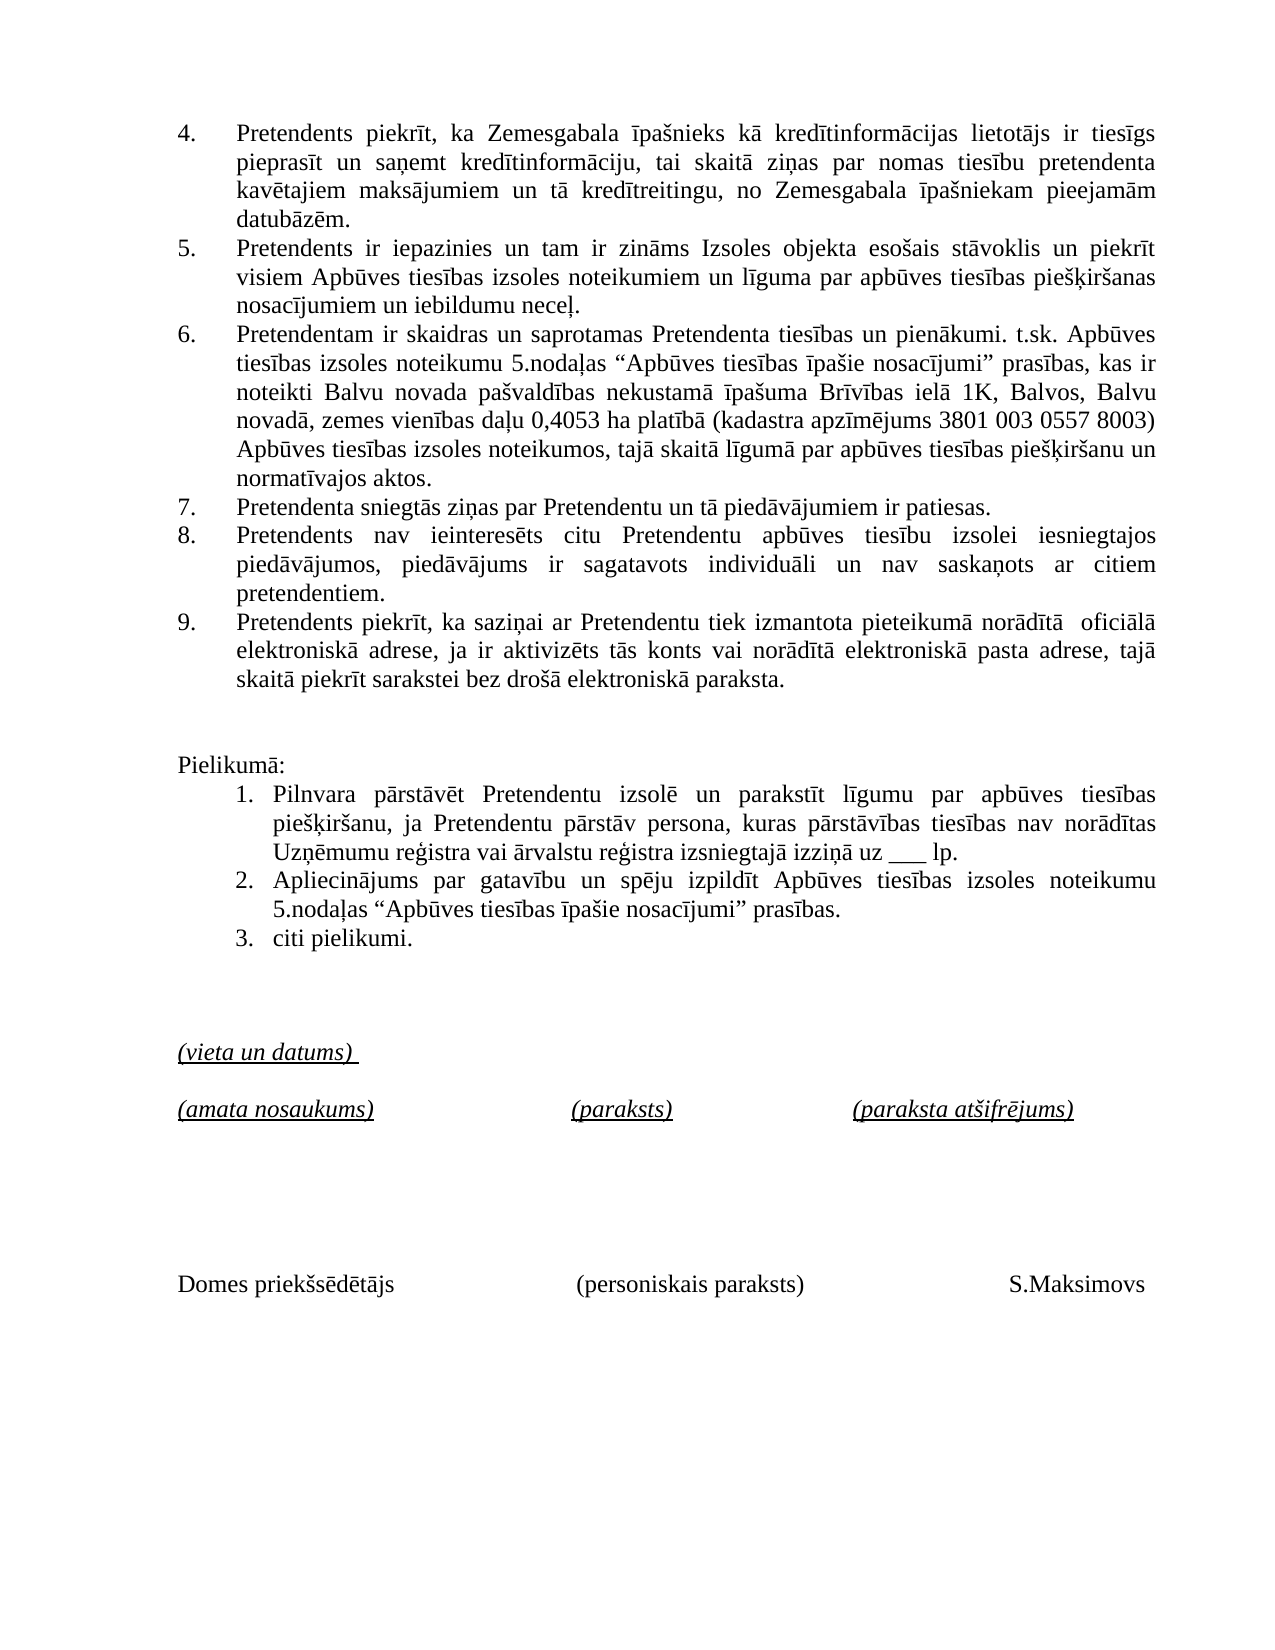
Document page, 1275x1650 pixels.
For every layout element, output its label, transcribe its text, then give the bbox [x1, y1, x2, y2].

list Pretendentam ir skaidras un saprotamas Pretendenta tiesības un pienākumi. t.sk. Apbūves tiesības izsoles noteikumu 5.nodaļas “Apbūves tiesības īpašie nosacījumi” prasības, kas ir noteikti Balvu novada pašvaldības nekustamā īpašuma Brīvības ielā 1K, Balvos, Balvu novadā, zemes vienības daļu 0,4053 ha platībā (kadastra apzīmējums 3801 003 0557 8003) Apbūves tiesības izsoles noteikumos, tajā skaitā līgumā par apbūves tiesības piešķiršanu un normatīvajos aktos. [177, 319, 1157, 492]
list Pretendents piekrīt, ka saziņai ar Pretendentu tiek izmantota pieteikumā norādītā oficiālā elektroniskā adrese, ja ir aktivizēts tās konts vai norādītā elektroniskā pasta adrese, tajā skaitā piekrīt sarakstei bez drošā elektroniskā paraksta. [177, 607, 1157, 693]
list Apliecinājums par gatavību un spēju izpildīt Apbūves tiesības izsoles noteikumu 5.nodaļas “Apbūves tiesības īpašie nosacījumi” prasības. [235, 866, 1157, 923]
list Pilnvara pārstāvēt Pretendentu izsolē un parakstīt līgumu par apbūves tiesības piešķiršanu, ja Pretendentu pārstāv persona, kuras pārstāvības tiesības nav norādītas Uzņēmumu reģistra vai ārvalstu reģistra izsniegtajā izziņā uz ___ lp. [235, 779, 1157, 866]
list citi pielikumi. [235, 923, 1157, 952]
list Pretendenta sniegtās ziņas par Pretendentu un tā piedāvājumiem ir patiesas. [177, 492, 1157, 521]
list Pretendents piekrīt, ka Zemesgabala īpašnieks kā kredītinformācijas lietotājs ir tiesīgs pieprasīt un saņemt kredītinformāciju, tai skaitā ziņas par nomas tiesību pretendenta kavētajiem maksājumiem un tā kredītreitingu, no Zemesgabala īpašniekam pieejamām datubāzēm. [177, 118, 1157, 233]
text (amata nosaukums) (paraksts) (paraksta atšifrējums) [177, 1094, 1157, 1123]
list Pretendents nav ieinteresēts citu Pretendentu apbūves tiesību izsolei iesniegtajos piedāvājumos, piedāvājums ir sagatavots individuāli un nav saskaņots ar citiem pretendentiem. [177, 521, 1157, 607]
text (vieta un datums) [177, 1037, 1157, 1066]
list Pretendents ir iepazinies un tam ir zināms Izsoles objekta esošais stāvoklis un piekrīt visiem Apbūves tiesības izsoles noteikumiem un līguma par apbūves tiesības piešķiršanas nosacījumiem un iebildumu neceļ. [177, 233, 1157, 319]
text Pielikumā: [177, 751, 1157, 779]
text Domes priekšsēdētājs (personiskais paraksts) S.Maksimovs [177, 1269, 1157, 1298]
